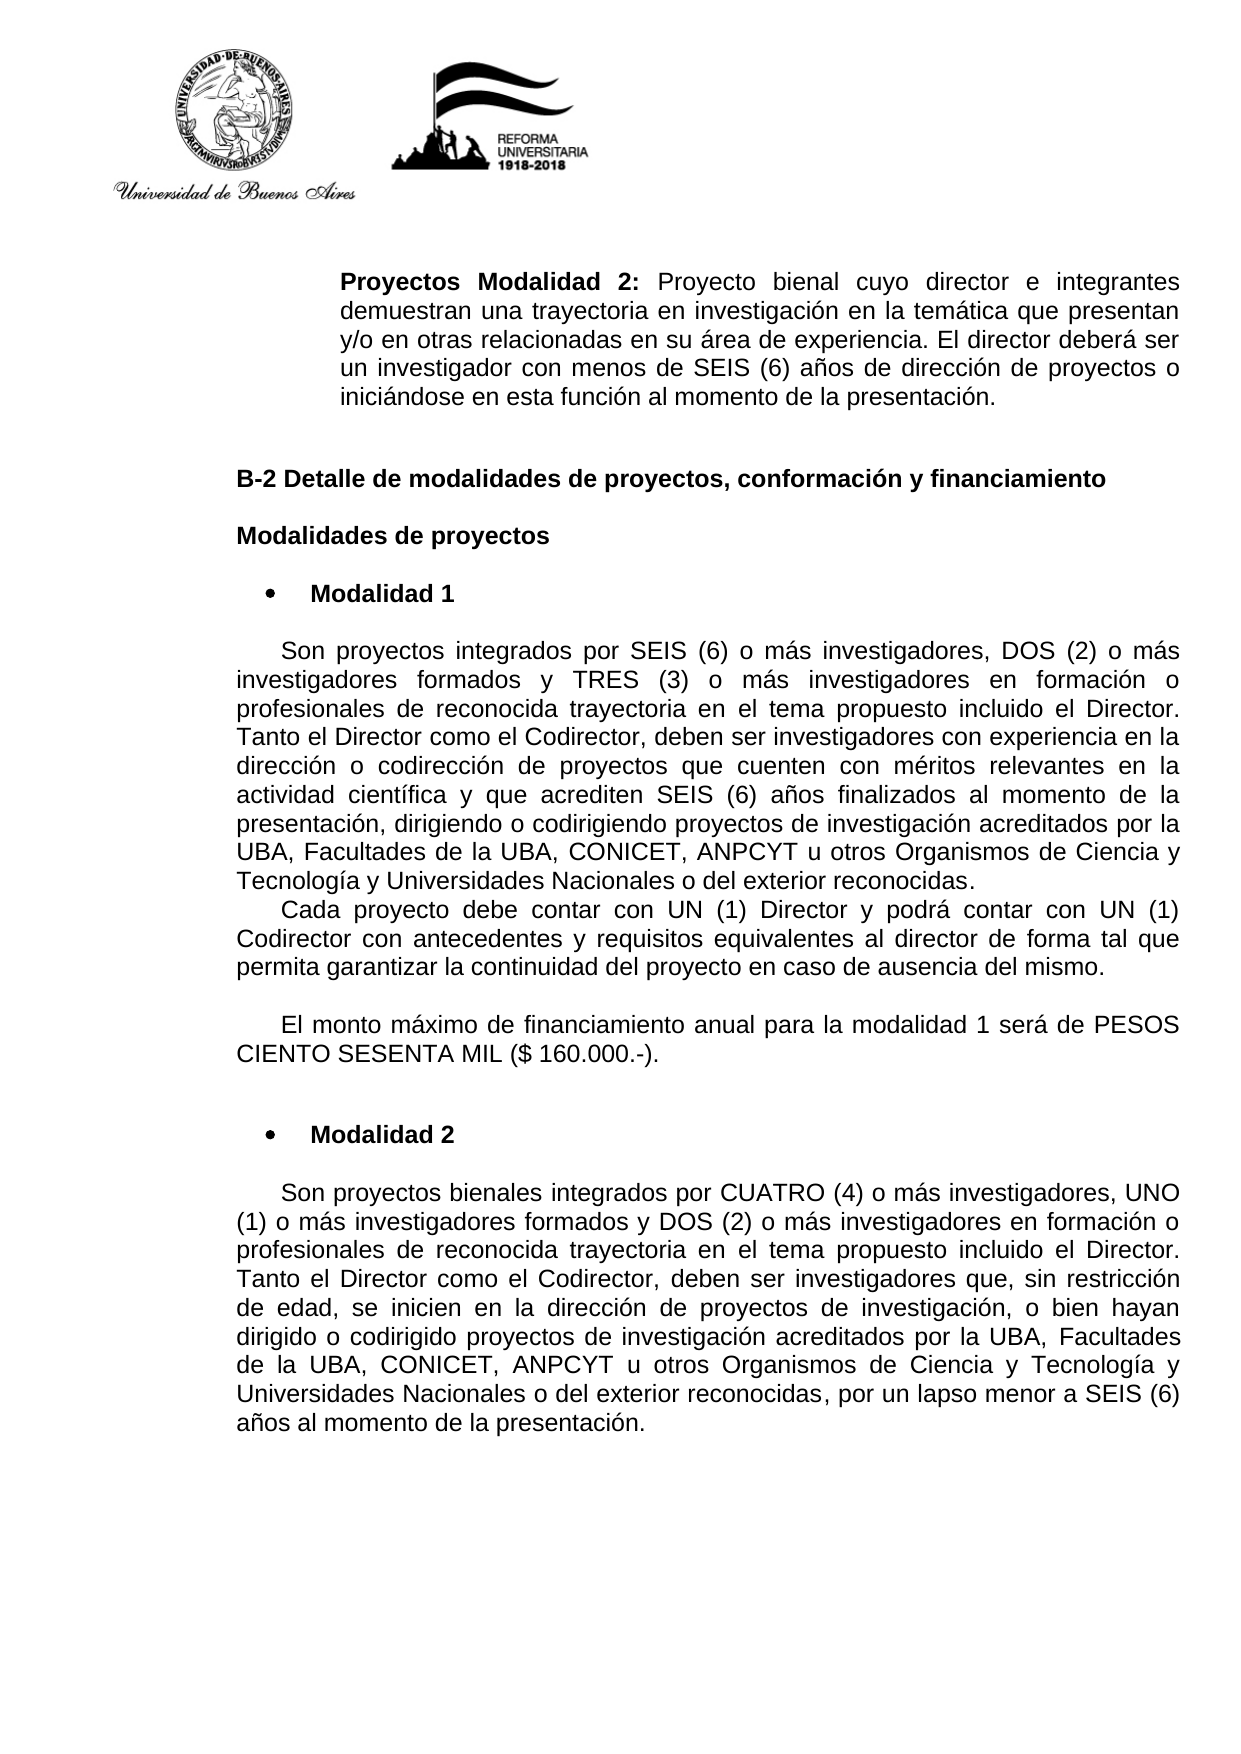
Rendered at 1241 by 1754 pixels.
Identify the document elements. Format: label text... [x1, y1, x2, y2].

text Son proyectos bienales integrados por CUATRO (4) o más investigadores, UNO (1) o más investigadores formados y DOS (2) o más investigadores en formación o profesionales de reconocida trayectoria en el tema propuesto incluido el Director. Tanto el Director como el Codirector, deben ser investigadores que, sin restricción de edad, se inicien en la dirección de proyectos de investigación, o bien hayan dirigido o codirigido proyectos de investigación acreditados por la UBA, Facultades de la UBA, CONICET, ANPCYT u otros Organismos de Ciencia y Tecnología y Universidades Nacionales o del exterior reconocidas, por un lapso menor a SEIS (6) años al momento de la presentación. [236, 1178, 1181, 1436]
text Cada proyecto debe contar con UN (1) Director y podrá contar con UN (1) Codirector con antecedentes y requisitos equivalentes al director de forma tal que permita garantizar la continuidad del proyecto en caso de ausencia del mismo. [236, 895, 1181, 981]
list Proyectos Modalidad 2: Proyecto bienal cuyo director e integrantes demuestran una trayectoria en investigación en la temática que presentan y/o en otras relacionadas en su área de experiencia. El director deberá ser un investigador con menos de SEIS (6) años de dirección de proyectos o iniciándose en esta función al momento de la presentación. [340, 267, 1181, 411]
text El monto máximo de financiamiento anual para la modalidad 1 será de PESOS CIENTO SESENTA MIL ($ 160.000.-). [236, 1010, 1181, 1067]
list Modalidad 1 [266, 578, 1181, 607]
text B-2 Detalle de modalidades de proyectos, conformación y financiamiento [236, 463, 1181, 492]
text Son proyectos integrados por SEIS (6) o más investigadores, DOS (2) o más investigadores formados y TRES (3) o más investigadores en formación o profesionales de reconocida trayectoria en el tema propuesto incluido el Director. Tanto el Director como el Codirector, deben ser investigadores con experiencia en la dirección o codirección de proyectos que cuenten con méritos relevantes en la actividad científica y que acrediten SEIS (6) años finalizados al momento de la presentación, dirigiendo o codirigiendo proyectos de investigación acreditados por la UBA, Facultades de la UBA, CONICET, ANPCYT u otros Organismos de Ciencia y Tecnología y Universidades Nacionales o del exterior reconocidas. [236, 636, 1181, 895]
list Modalidad 2 [266, 1120, 1181, 1149]
text Modalidades de proyectos [236, 521, 1181, 550]
picture [0, 0, 1241, 239]
